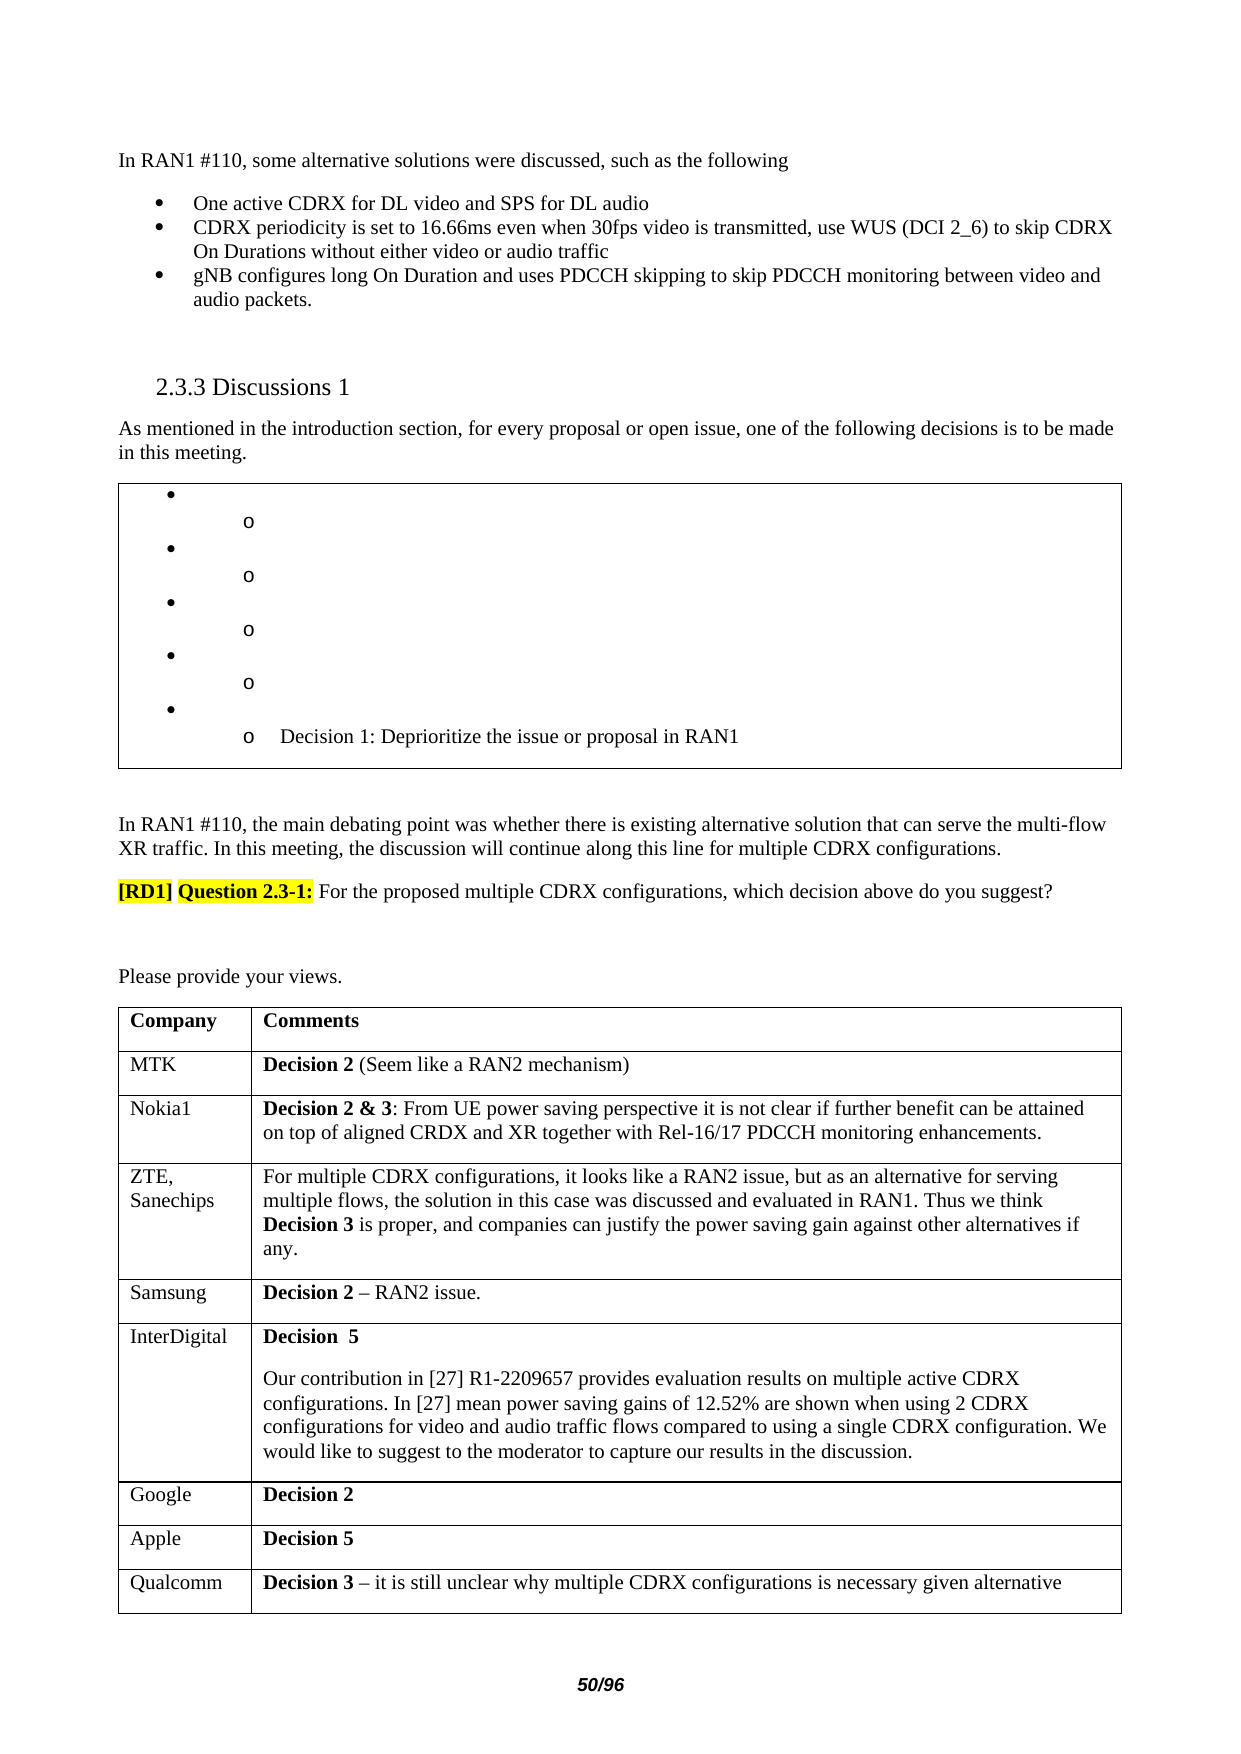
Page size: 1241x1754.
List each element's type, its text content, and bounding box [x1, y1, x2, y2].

subtitle 2.3.3 Discussions 1 [118, 372, 1122, 401]
table_header Comments [252, 1008, 1121, 1051]
table_cell Decision 2 [252, 1483, 1121, 1525]
table_cell Decision 2 (Seem like a RAN2 mechanism) [252, 1052, 1121, 1095]
table_cell Decision 2 & 3: From UE power saving perspective it is not clear if further benefit can be attained on top of aligned CRDX and XR together with Rel-16/17 PDCCH monitoring enhancements. [252, 1096, 1121, 1163]
list One active CDRX for DL video and SPS for DL audio [156, 191, 1122, 214]
text As mentioned in the introduction section, for every proposal or open issue, one of the following decisions is to be made in this meeting. [118, 416, 1122, 464]
table_cell Nokia1 [119, 1096, 251, 1163]
table_cell MTK [119, 1052, 251, 1095]
table_cell Decision 5 Our contribution in [27] R1-2209657 provides evaluation results on multiple active CDRX configurations. In [27] mean power saving gains of 12.52% are shown when using 2 CDRX configurations for video and audio traffic flows compared to using a single CDRX configuration. We would like to suggest to the moderator to capture our results in the discussion. [252, 1324, 1121, 1481]
list CDRX periodicity is set to 16.66ms even when 30fps video is transmitted, use WUS (DCI 2_6) to skip CDRX On Durations without either video or audio traffic [156, 214, 1122, 263]
table_cell Decision 5 [252, 1526, 1121, 1569]
table_cell ZTE, Sanechips [119, 1164, 251, 1279]
table_header Decision 1: Deprioritize the issue or proposal in RAN1 This applies to issue or proposal that is not essential for WI Decision 2: This is a RAN2 issue, leave the study to RAN2. This applies to issue (e.g., SFN wrap around mismatch) or proposal that is expected to have performance gain even without being evaluated by RAN1 and it only has RAN2 specification impact Decision 3: Further clarification, justification or evaluation for the issue or proposal is needed in RAN1 This applies to issue or proposal that should be evaluated but there is no consensus to accept it yet Decision 4: The proposed solution has performance gain, recommend RAN2 to identify the final solution if necessary (e.g., semi-static CDRX periodicity alignment) This applies to issue or proposal that should be evaluated and evaluation has shown essential performance gain, but the solution only has upper layer specification impact Decision 5: Recommend for Rel-18 XR RAN1 WI (e.g., PDCCH skipping cancellation for retransmission) This applies to issue or proposal that has been properly evaluated and is recommended to be specified in PHY specification [119, 484, 1121, 768]
table_cell Decision 2 – RAN2 issue. [252, 1280, 1121, 1322]
list gNB configures long On Duration and uses PDCCH skipping to skip PDCCH monitoring between video and audio packets. [156, 263, 1122, 311]
table_cell Samsung [119, 1280, 251, 1322]
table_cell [252, 1570, 1121, 1613]
table_cell Apple [119, 1526, 251, 1569]
table_cell For multiple CDRX configurations, it looks like a RAN2 issue, but as an alternative for serving multiple flows, the solution in this case was discussed and evaluated in RAN1. Thus we think Decision 3 is proper, and companies can justify the power saving gain against other alternatives if any. [252, 1164, 1121, 1279]
text In RAN1 #110, the main debating point was whether there is existing alternative solution that can serve the multi-flow XR traffic. In this meeting, the discussion will continue along this line for multiple CDRX configurations. [118, 812, 1122, 860]
table_cell InterDigital [119, 1324, 251, 1481]
table_cell Google [119, 1483, 251, 1525]
table_header Company [119, 1008, 251, 1051]
table_cell Qualcomm [119, 1570, 251, 1613]
text Please provide your views. [118, 964, 1122, 988]
text [RD1] Question 2.3-1: For the proposed multiple CDRX configurations, which decision above do you suggest? [118, 878, 1122, 903]
text In RAN1 #110, some alternative solutions were discussed, such as the following [118, 148, 1122, 172]
